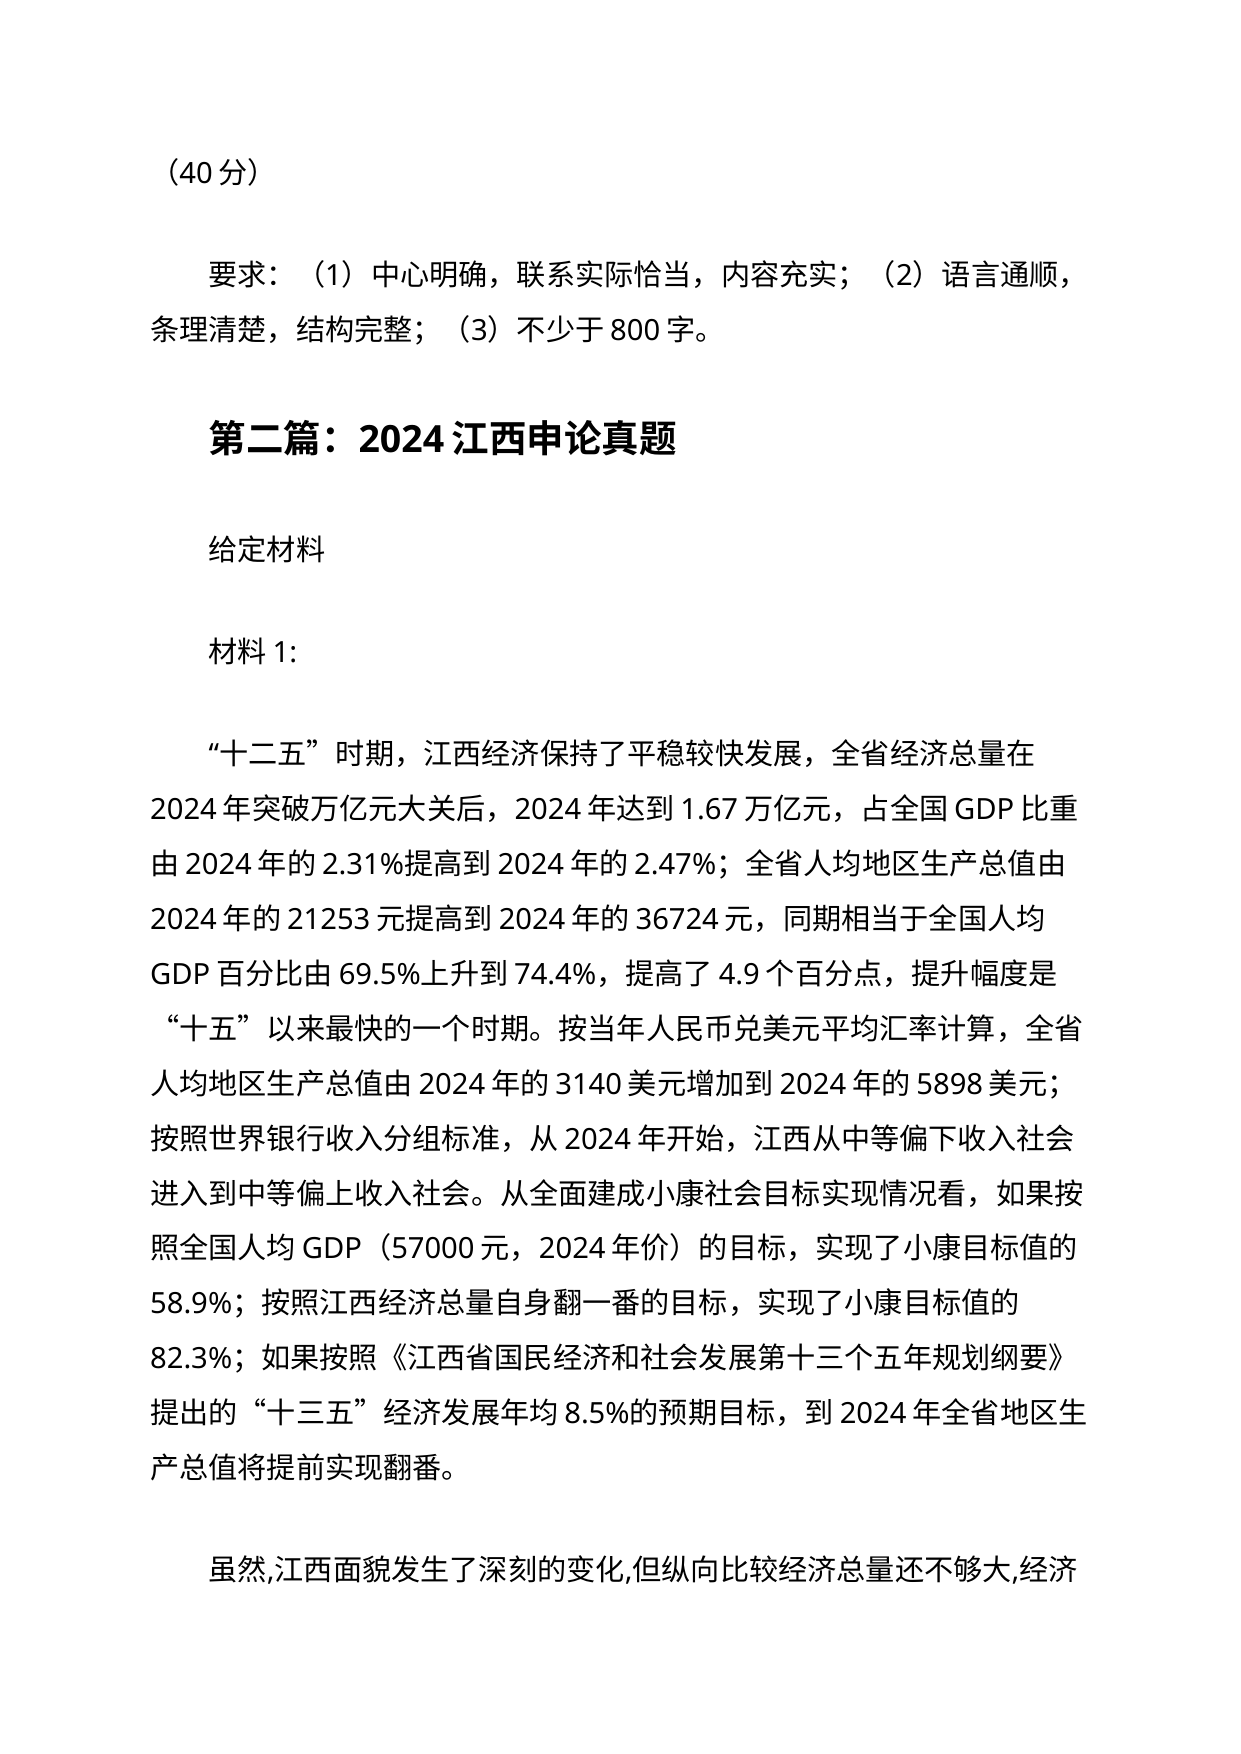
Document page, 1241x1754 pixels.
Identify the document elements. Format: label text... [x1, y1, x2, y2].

text 给定材料 [150, 527, 1090, 569]
text 第二篇：2024江西申论真题 [150, 409, 1090, 463]
text 材料1: [150, 628, 1090, 671]
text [150, 150, 1090, 192]
text “十二五”时期，江西经济保持了平稳较快发展，全省经济总量在2024年突破万亿元大关后，2024年达到1.67万亿元，占全国GDP比重由2024年的2.31%提高到2024年的2.47%；全省人均地区生产总值由2024年的21253元提高到2024年的36724元，同期相当于全国人均GDP百分比由69.5%上升到74.4%，提高了4.9个百分点，提升幅度是“十五”以来最快的一个时期。按当年人民币兑美元平均汇率计算，全省人均地区生产总值由2024年的3140美元增加到2024年的5898美元；按照世界银行收入分组标准，从2024年开始，江西从中等偏下收入社会进入到中等偏上收入社会。从全面建成小康社会目标实现情况看，如果按照全国人均GDP（57000元，2024年价）的目标，实现了小康目标值的58.9%；按照江西经济总量自身翻一番的目标，实现了小康目标值的82.3%；如果按照《江西省国民经济和社会发展第十三个五年规划纲要》提出的“十三五”经济发展年均8.5%的预期目标，到2024年全省地区生产总值将提前实现翻番。 [150, 730, 1090, 1487]
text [150, 1547, 1090, 1589]
text 要求：（1）中心明确，联系实际恰当，内容充实；（2）语言通顺，条理清楚，结构完整；（3）不少于800字。 [150, 252, 1090, 349]
